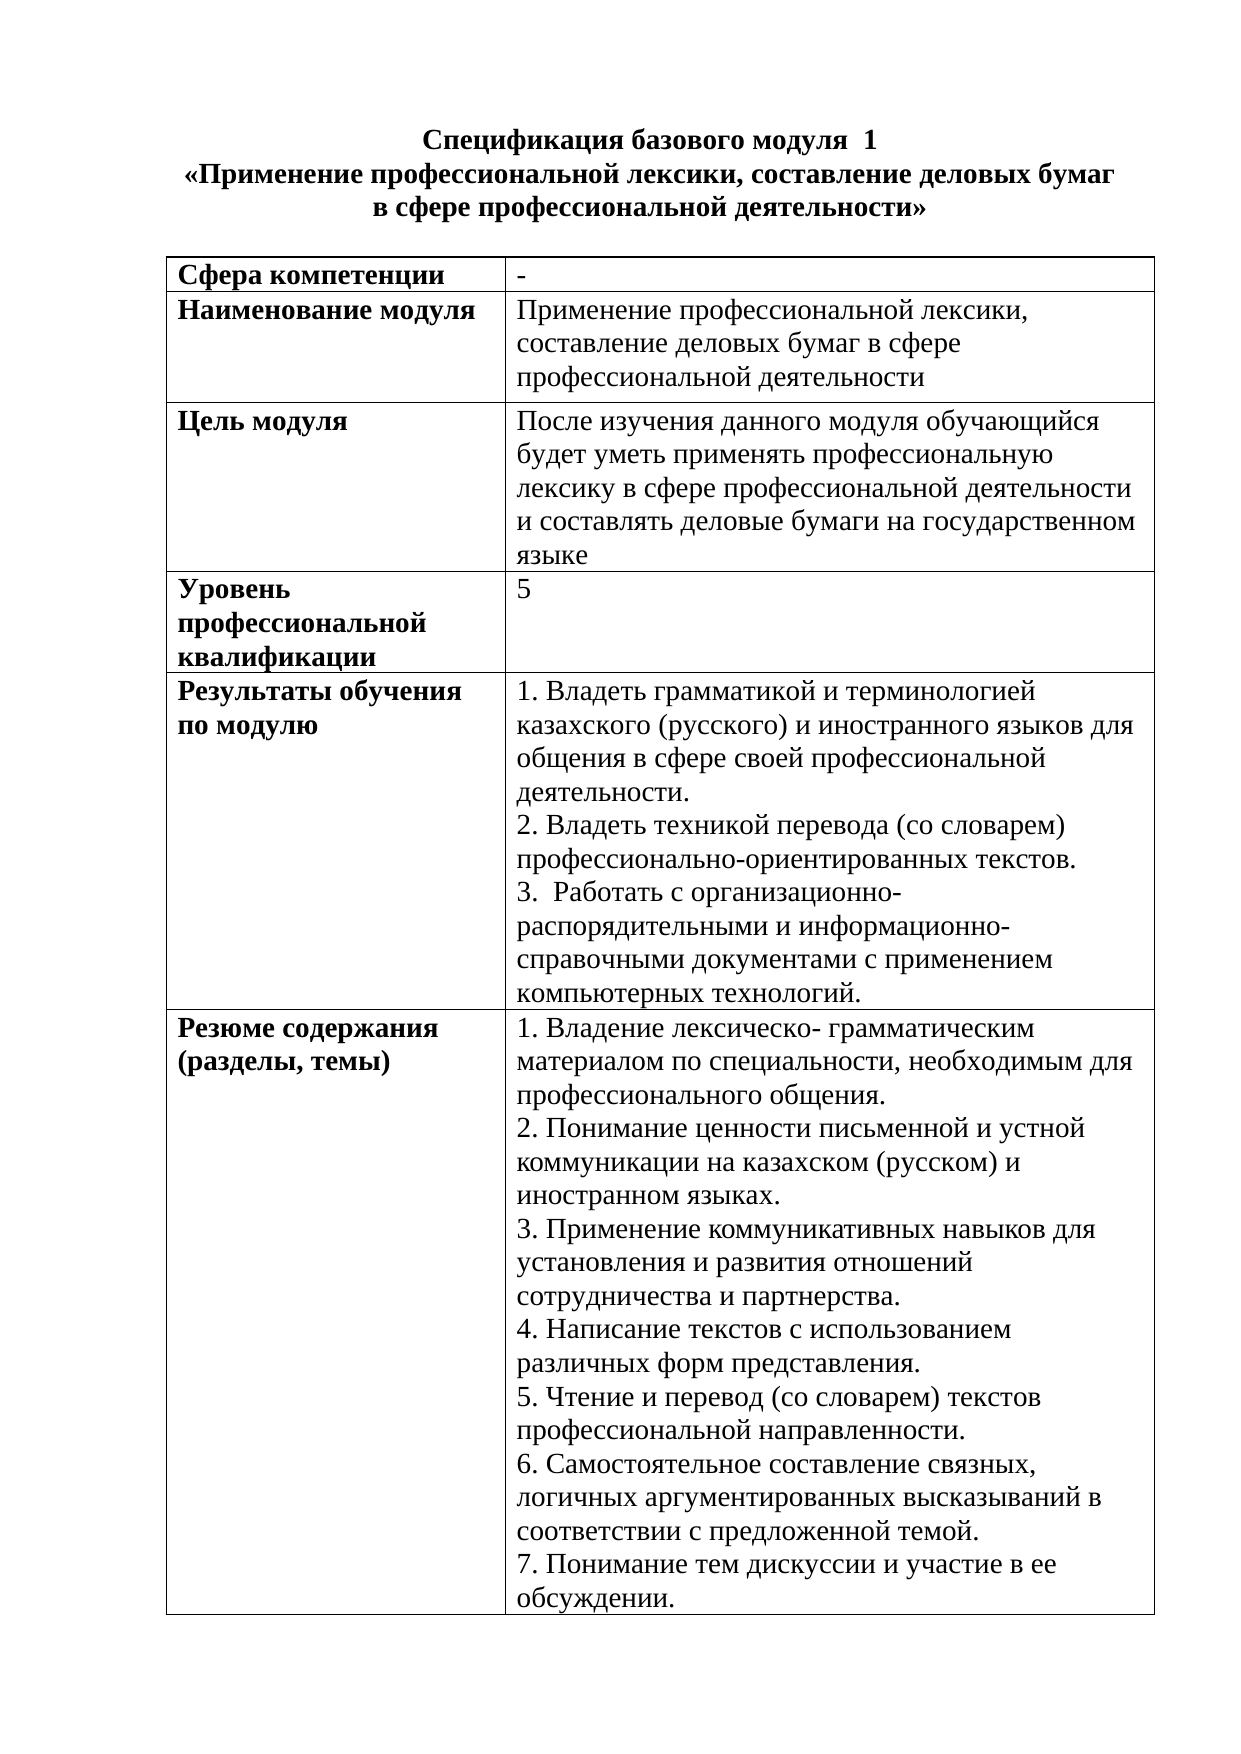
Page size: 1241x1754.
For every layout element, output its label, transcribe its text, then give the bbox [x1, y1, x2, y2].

table_cell Результаты обучения по модулю [167, 673, 505, 1009]
table_cell 5 [506, 572, 1154, 672]
table_header Сфера компетенции [167, 258, 505, 291]
table_header - [506, 258, 1154, 291]
table_cell Цель модуля [167, 403, 505, 571]
table_cell Применение профессиональной лексики, составление деловых бумаг в сфере профессиональной деятельности [506, 292, 1154, 402]
table_cell После изучения данного модуля обучающийся будет уметь применять профессиональную лексику в сфере профессиональной деятельности и составлять деловые бумаги на государственном языке [506, 403, 1154, 571]
table_cell Уровень профессиональной квалификации [167, 572, 505, 672]
text Спецификация базового модуля 1 [177, 122, 1122, 156]
table_cell Наименование модуля [167, 292, 505, 402]
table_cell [167, 1010, 505, 1613]
text «Применение профессиональной лексики, составление деловых бумаг в сфере профессиональной деятельности» [177, 156, 1122, 223]
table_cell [506, 1010, 1154, 1613]
table_cell 1. Владеть грамматикой и терминологией казахского (русского) и иностранного языков для общения в сфере своей профессиональной деятельности. 2. Владеть техникой перевода (со словарем) профессионально-ориентированных текстов. 3. Работать с организационно- распорядительными и информационно- справочными документами с применением компьютерных технологий. [506, 673, 1154, 1009]
